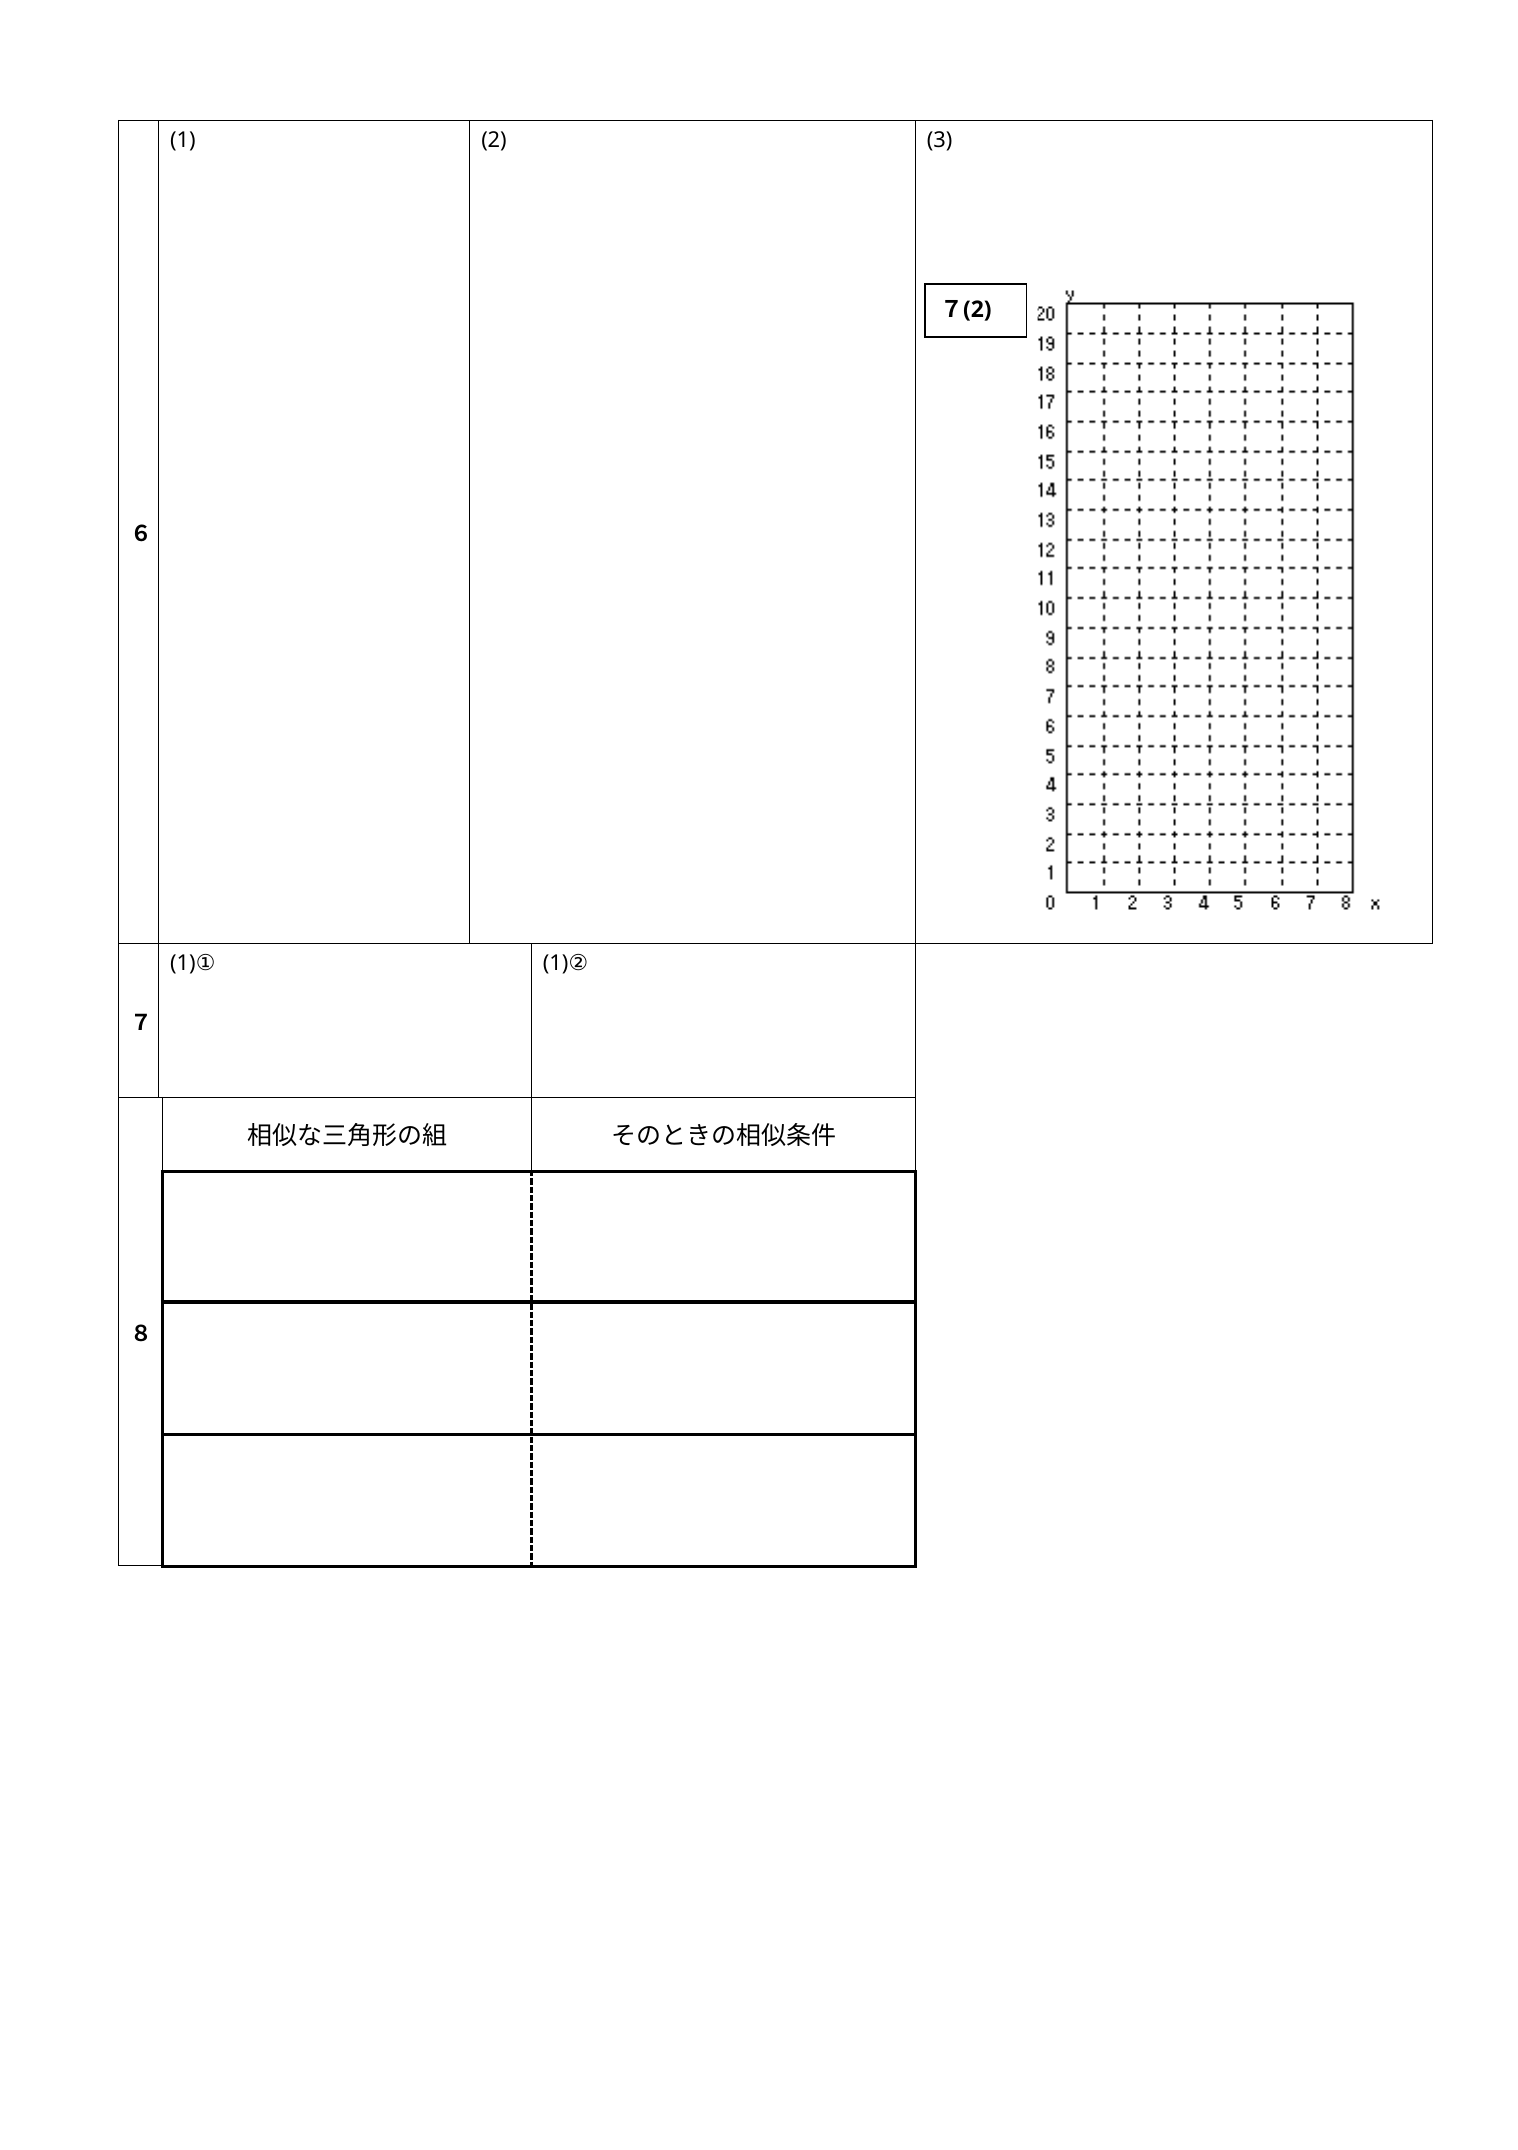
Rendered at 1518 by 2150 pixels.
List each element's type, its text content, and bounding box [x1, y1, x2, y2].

table_cell [531, 1436, 914, 1565]
table_cell [531, 1173, 914, 1300]
table_cell [531, 1304, 914, 1432]
table_cell (1)② [532, 944, 915, 1097]
table_cell (1) [159, 121, 469, 943]
picture [1037, 283, 1413, 944]
table_cell 相似な三角形の組 [163, 1098, 531, 1170]
table_cell (1)① [159, 944, 531, 1097]
table_cell ８ [119, 1098, 162, 1565]
table_cell [164, 1304, 531, 1432]
table_cell ７ [119, 944, 158, 1097]
table_cell [164, 1173, 531, 1300]
table_cell ６ [119, 121, 158, 943]
table_cell [164, 1436, 531, 1565]
table_cell (3) [916, 121, 1432, 943]
table_cell そのときの相似条件 [532, 1098, 915, 1170]
table_cell (2) [470, 121, 915, 943]
